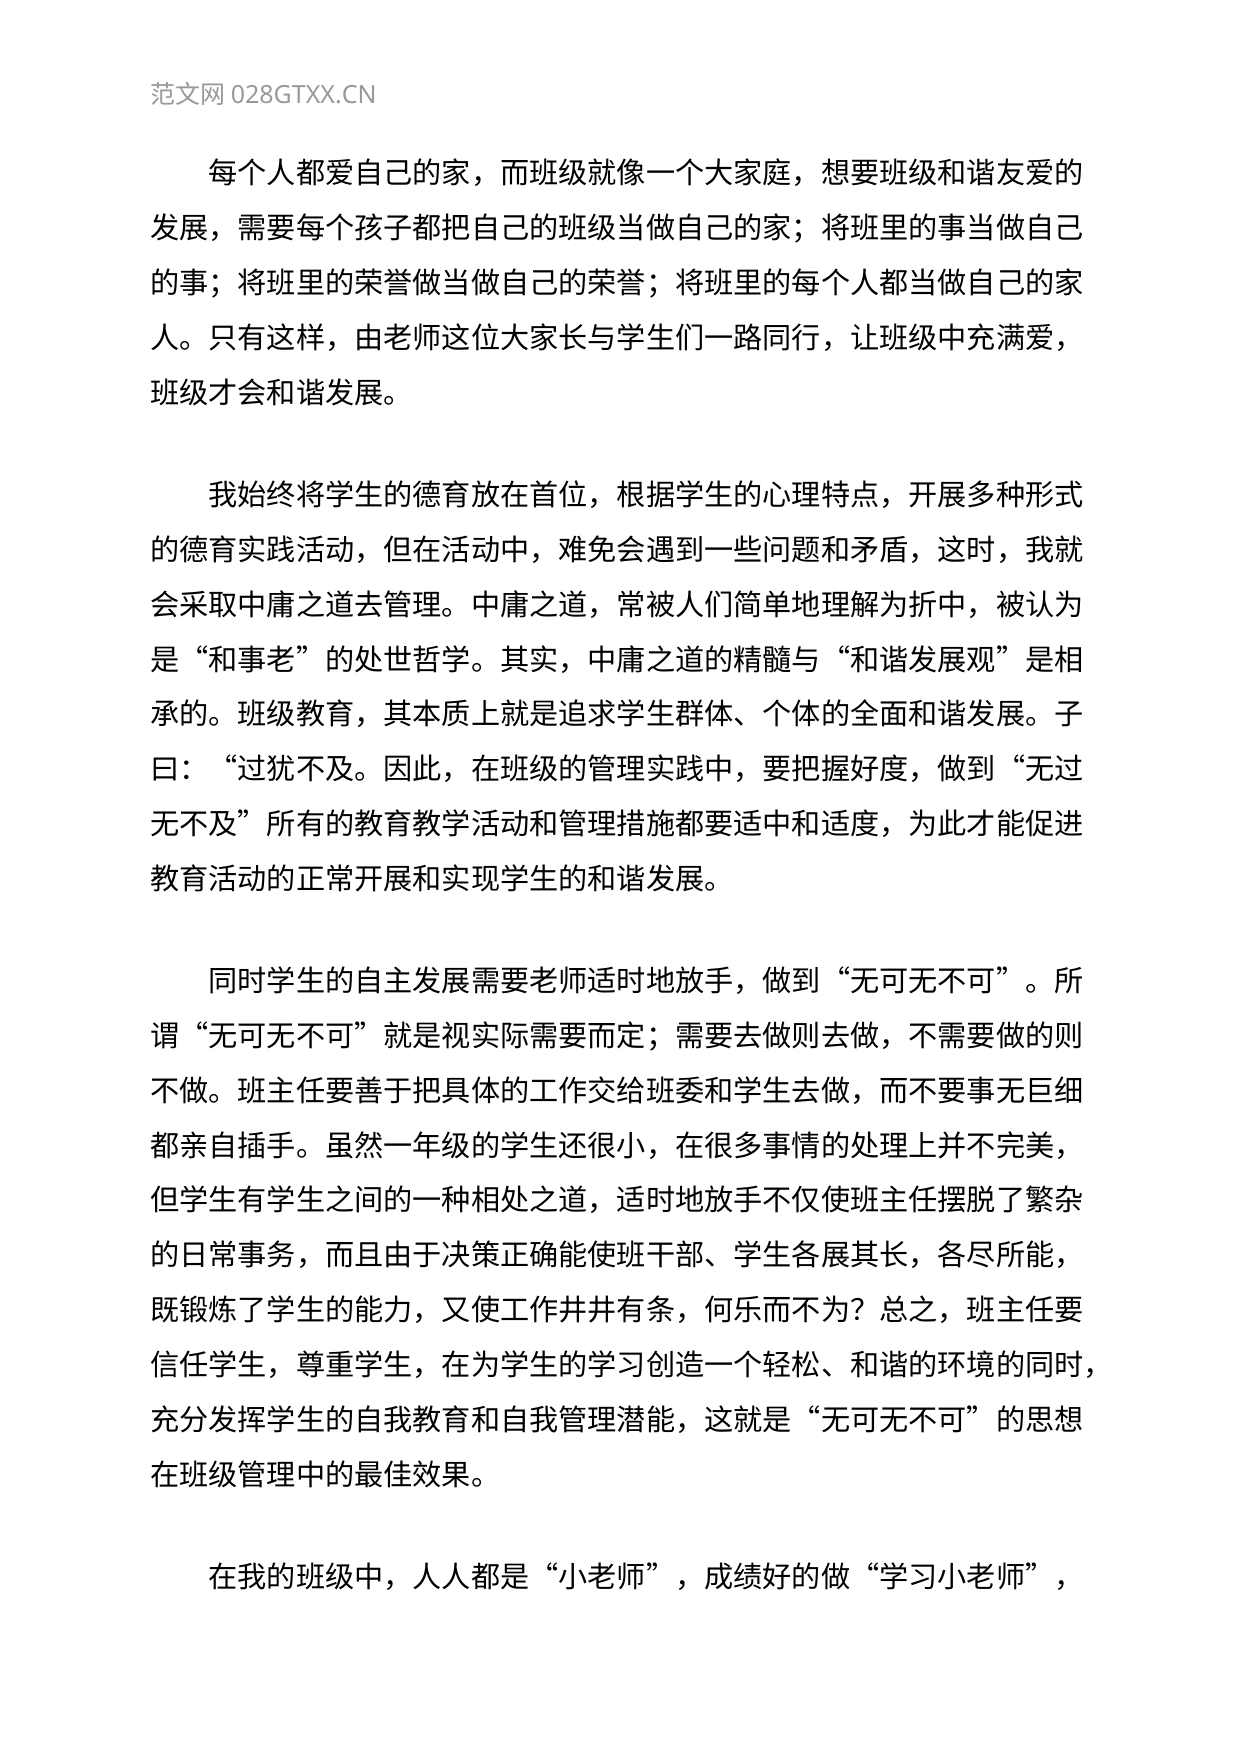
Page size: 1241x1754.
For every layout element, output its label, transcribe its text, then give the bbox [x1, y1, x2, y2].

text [150, 1553, 1090, 1596]
text 每个人都爱自己的家，而班级就像一个大家庭，想要班级和谐友爱的发展，需要每个孩子都把自己的班级当做自己的家；将班里的事当做自己的事；将班里的荣誉做当做自己的荣誉；将班里的每个人都当做自己的家人。只有这样，由老师这位大家长与学生们一路同行，让班级中充满爱，班级才会和谐发展。 [150, 150, 1090, 412]
text 同时学生的自主发展需要老师适时地放手，做到“无可无不可”。所谓“无可无不可”就是视实际需要而定；需要去做则去做，不需要做的则不做。班主任要善于把具体的工作交给班委和学生去做，而不要事无巨细都亲自插手。虽然一年级的学生还很小，在很多事情的处理上并不完美，但学生有学生之间的一种相处之道，适时地放手不仅使班主任摆脱了繁杂的日常事务，而且由于决策正确能使班干部、学生各展其长，各尽所能，既锻炼了学生的能力，又使工作井井有条，何乐而不为？总之，班主任要信任学生，尊重学生，在为学生的学习创造一个轻松、和谐的环境的同时，充分发挥学生的自我教育和自我管理潜能，这就是“无可无不可”的思想在班级管理中的最佳效果。 [150, 957, 1090, 1494]
text 我始终将学生的德育放在首位，根据学生的心理特点，开展多种形式的德育实践活动，但在活动中，难免会遇到一些问题和矛盾，这时，我就会采取中庸之道去管理。中庸之道，常被人们简单地理解为折中，被认为是“和事老”的处世哲学。其实，中庸之道的精髓与“和谐发展观”是相承的。班级教育，其本质上就是追求学生群体、个体的全面和谐发展。子曰：“过犹不及。因此，在班级的管理实践中，要把握好度，做到“无过无不及”所有的教育教学活动和管理措施都要适中和适度，为此才能促进教育活动的正常开展和实现学生的和谐发展。 [150, 471, 1090, 898]
